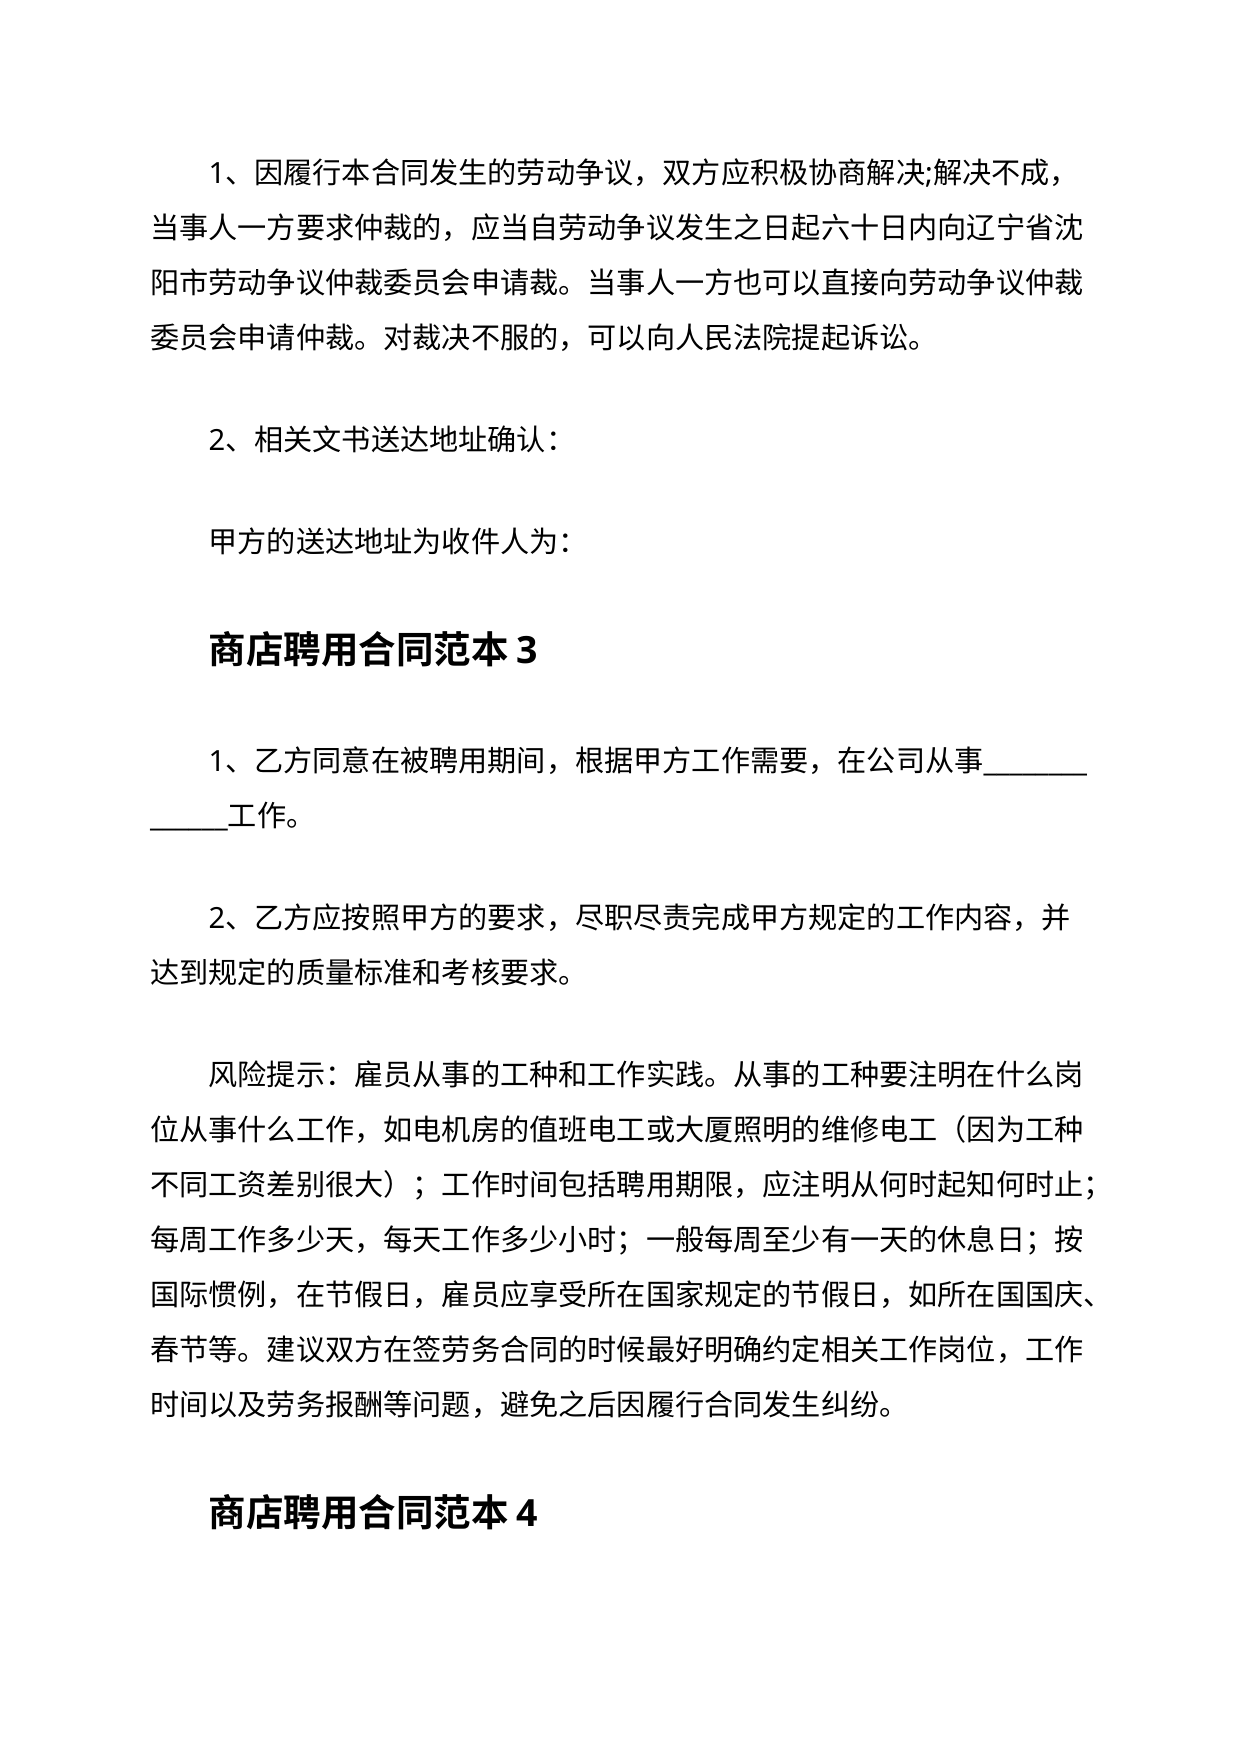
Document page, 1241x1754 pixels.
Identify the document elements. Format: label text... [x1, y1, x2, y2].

text 2、相关文书送达地址确认： [150, 417, 1090, 459]
text 风险提示：雇员从事的工种和工作实践。从事的工种要注明在什么岗位从事什么工作，如电机房的值班电工或大厦照明的维修电工（因为工种不同工资差别很大）；工作时间包括聘用期限，应注明从何时起知何时止；每周工作多少天，每天工作多少小时；一般每周至少有一天的休息日；按国际惯例，在节假日，雇员应享受所在国家规定的节假日，如所在国国庆、春节等。建议双方在签劳务合同的时候最好明确约定相关工作岗位，工作时间以及劳务报酬等问题，避免之后因履行合同发生纠纷。 [150, 1052, 1090, 1423]
text 1、乙方同意在被聘用期间，根据甲方工作需要，在公司从事______________工作。 [150, 738, 1090, 835]
text 2、乙方应按照甲方的要求，尽职尽责完成甲方规定的工作内容，并达到规定的质量标准和考核要求。 [150, 895, 1090, 992]
text 甲方的送达地址为收件人为： [150, 518, 1090, 561]
text 商店聘用合同范本3 [150, 620, 1090, 675]
text 1、因履行本合同发生的劳动争议，双方应积极协商解决;解决不成，当事人一方要求仲裁的，应当自劳动争议发生之日起六十日内向辽宁省沈阳市劳动争议仲裁委员会申请裁。当事人一方也可以直接向劳动争议仲裁委员会申请仲裁。对裁决不服的，可以向人民法院提起诉讼。 [150, 150, 1090, 357]
text 商店聘用合同范本4 [150, 1483, 1090, 1537]
